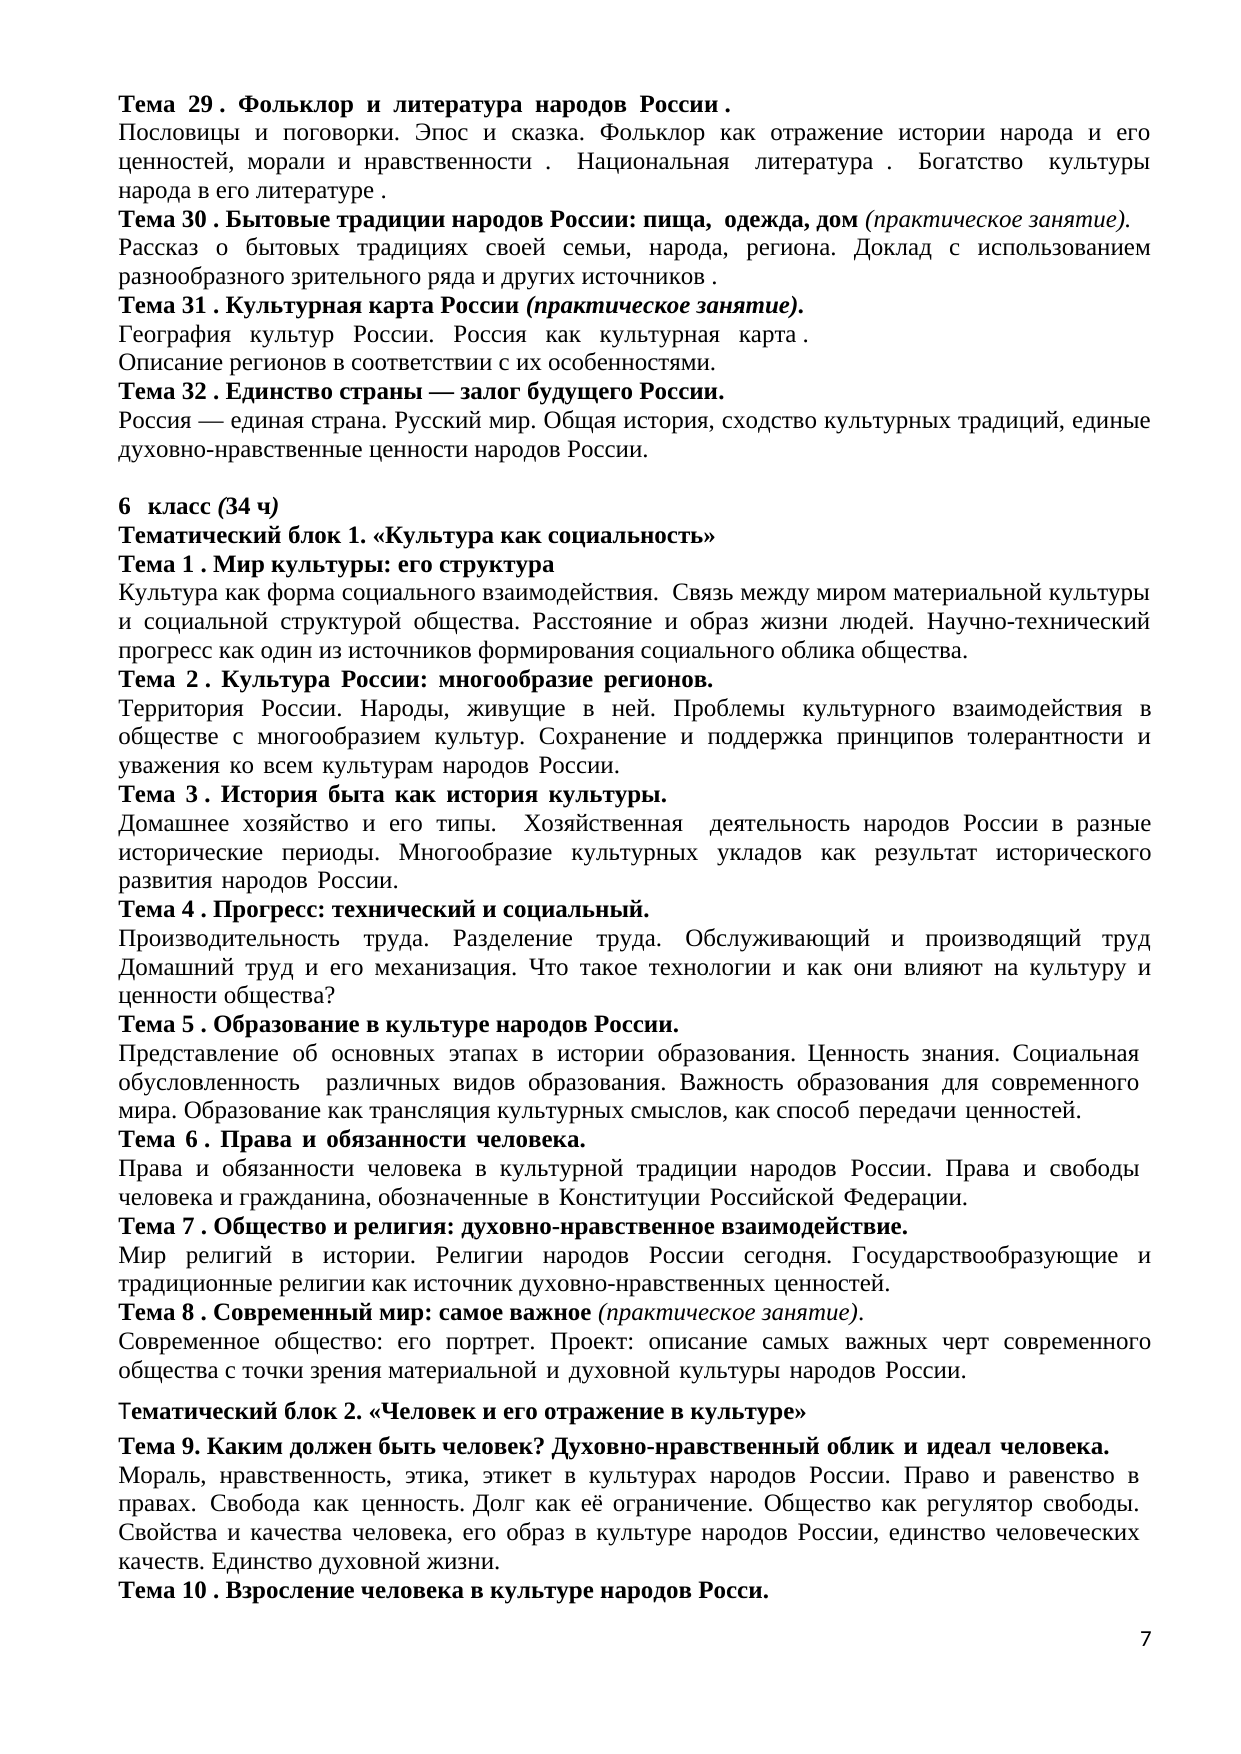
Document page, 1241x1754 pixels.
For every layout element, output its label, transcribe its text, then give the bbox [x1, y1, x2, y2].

list класс (34 ч) [118, 491, 1152, 520]
text Тема 31 . Культурная карта России (практическое занятие). [118, 290, 1152, 319]
text Территория России. Народы, живущие в ней. Проблемы культурного взаимодействия в обществе с многообразием культур. Сохранение и поддержка принципов толерантности и уважения ко всем культурам народов России. [118, 693, 1152, 779]
text География культур России. Россия как культурная карта . [118, 319, 1152, 347]
text Тема 30 . Бытовые традиции народов России: пища, одежда, дом (практическое занятие). [118, 204, 1152, 232]
text Тема 9. Каким должен быть человек? Духовно-нравственный облик и идеал человека. [118, 1431, 1139, 1459]
text Мир религий в истории. Религии народов России сегодня. Государствообразующие и традиционные религии как источник духовно-нравственных ценностей. [118, 1240, 1152, 1297]
text Тематический блок 2. «Человек и его отражение в культуре» [118, 1398, 1152, 1425]
text Тема 7 . Общество и религия: духовно-нравственное взаимодействие. [118, 1211, 1152, 1239]
text Рассказ о бытовых традициях своей семьи, народа, региона. Доклад с использованием разнообразного зрительного ряда и других источников . [118, 232, 1152, 290]
text Тема 29 . Фольклор и литература народов России . [118, 89, 1152, 117]
text Тема 1 . Мир культуры: его структура [118, 549, 1152, 577]
text Представление об основных этапах в истории образования. Ценность знания. Социальная обусловленность различных видов образования. Важность образования для современного мира. Образование как трансляция культурных смыслов, как способ передачи ценностей. [118, 1038, 1139, 1124]
text Тема 32 . Единство страны — залог будущего России. [118, 376, 1152, 405]
text Тематический блок 1. «Культура как социальность» [118, 520, 1152, 549]
text Тема 3 . История быта как история культуры. [118, 779, 1152, 808]
text Тема 8 . Современный мир: самое важное (практическое занятие). [118, 1297, 1140, 1326]
text Пословицы и поговорки. Эпос и сказка. Фольклор как отражение истории народа и его ценностей, морали и нравственности . Национальная литература . Богатство культуры народа в его литературе . [118, 117, 1152, 204]
text Тема 4 . Прогресс: технический и социальный. [118, 894, 1152, 923]
text Тема 10 . Взросление человека в культуре народов Росси. [118, 1575, 1139, 1603]
text Тема 6 . Права и обязанности человека. [118, 1124, 1152, 1153]
text Описание регионов в соответствии с их особенностями. [118, 347, 1152, 376]
text Производительность труда. Разделение труда. Обслуживающий и производящий труд Домашний труд и его механизация. Что такое технологии и как они влияют на культуру и ценности общества? [118, 923, 1152, 1009]
text Россия — единая страна. Русский мир. Общая история, сходство культурных традиций, единые духовно-нравственные ценности народов России. [118, 405, 1152, 462]
text Современное общество: его портрет. Проект: описание самых важных черт современного общества с точки зрения материальной и духовной культуры народов России. [118, 1326, 1152, 1383]
text Права и обязанности человека в культурной традиции народов России. Права и свободы человека и гражданина, обозначенные в Конституции Российской Федерации. [118, 1153, 1139, 1211]
text Домашнее хозяйство и его типы. Хозяйственная деятельность народов России в разные исторические периоды. Многообразие культурных укладов как результат исторического развития народов России. [118, 808, 1152, 894]
text Мораль, нравственность, этика, этикет в культурах народов России. Право и равенство в правах. Свобода как ценность. Долг как её ограничение. Общество как регулятор свободы. Свойства и качества человека, его образ в культуре народов России, единство человеческих качеств. Единство духовной жизни. [118, 1460, 1139, 1575]
text Культура как форма социального взаимодействия. Связь между миром материальной культуры и социальной структурой общества. Расстояние и образ жизни людей. Научно-технический прогресс как один из источников формирования социального облика общества. [118, 577, 1152, 664]
text Тема 2 . Культура России: многообразие регионов. [118, 664, 1152, 692]
text Тема 5 . Образование в культуре народов России. [118, 1009, 1139, 1038]
